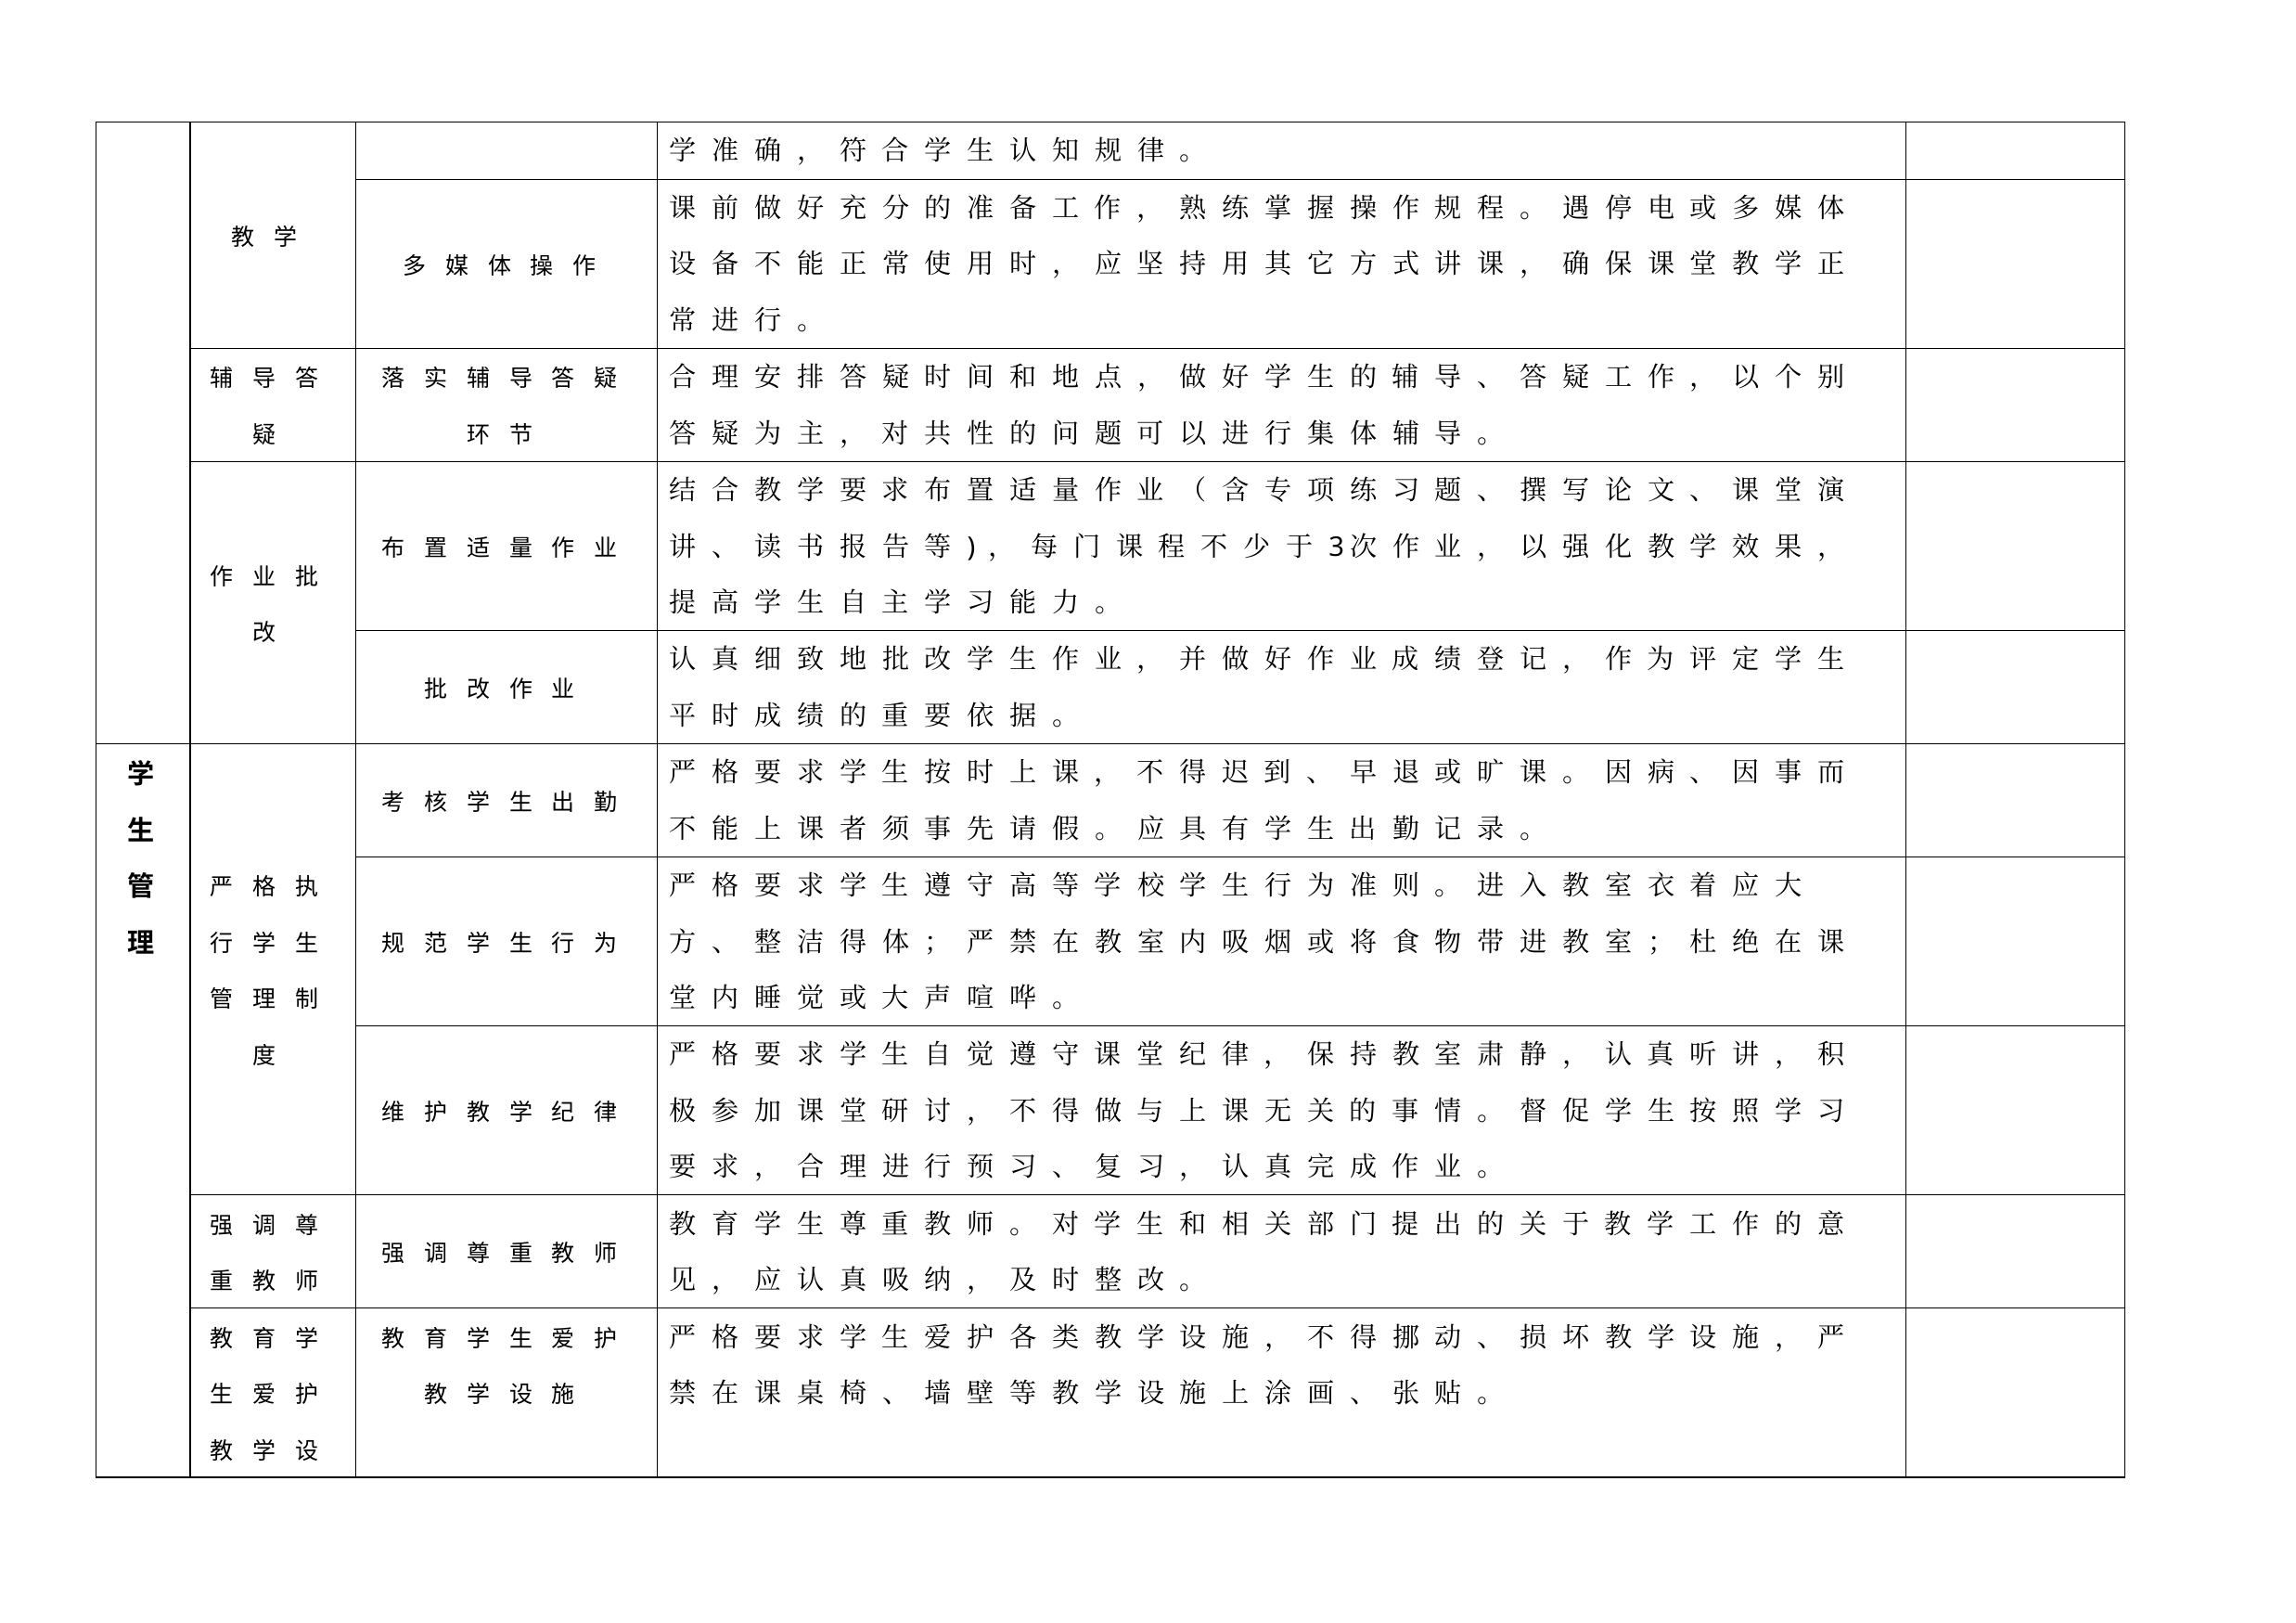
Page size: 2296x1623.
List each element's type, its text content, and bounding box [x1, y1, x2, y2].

table_cell 严格执行学生管理制度 [191, 744, 355, 1194]
table_cell 批改作业 [356, 631, 657, 743]
table_cell [1906, 1195, 2124, 1307]
table_cell 课件制作 [356, 122, 657, 178]
table_cell 布置适量作业 [356, 462, 657, 630]
table_cell [1906, 857, 2124, 1025]
table_cell 考核学生出勤 [356, 744, 657, 857]
table_cell 规范学生行为 [356, 857, 657, 1025]
table_cell 严格要求学生自觉遵守课堂纪律，保持教室肃静，认真听讲，积极参加课堂研讨，不得做与上课无关的事情。督促学生按照学习要求，合理进行预习、复习，认真完成作业。 [658, 1026, 1905, 1194]
table_cell 强调尊重教师 [356, 1195, 657, 1307]
table_cell [1906, 462, 2124, 630]
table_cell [658, 1308, 1905, 1476]
table_cell 辅导答疑 [191, 349, 355, 461]
table_cell [1906, 122, 2124, 178]
table_cell 教育学生尊重教师。对学生和相关部门提出的关于教学工作的意见，应认真吸纳，及时整改。 [658, 1195, 1905, 1307]
table_cell 结合教学要求布置适量作业（含专项练习题、撰写论文、课堂演讲、读书报告等)，每门课程不少于3次作业，以强化教学效果，提高学生自主学习能力。 [658, 462, 1905, 630]
table_cell 课前做好充分的准备工作，熟练掌握操作规程。遇停电或多媒体设备不能正常使用时，应坚持用其它方式讲课，确保课堂教学正常进行。 [658, 180, 1905, 348]
table_cell [1906, 180, 2124, 348]
table_cell [1906, 631, 2124, 743]
table_cell 强调尊重教师 [191, 1195, 355, 1307]
table_cell 合理安排答疑时间和地点，做好学生的辅导、答疑工作，以个别答疑为主，对共性的问题可以进行集体辅导。 [658, 349, 1905, 461]
table_cell 维护教学纪律 [356, 1026, 657, 1194]
table_cell [1906, 349, 2124, 461]
table_cell [1906, 1308, 2124, 1476]
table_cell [658, 122, 1905, 178]
table_cell 认真细致地批改学生作业，并做好作业成绩登记，作为评定学生平时成绩的重要依据。 [658, 631, 1905, 743]
table_cell 严格要求学生遵守高等学校学生行为准则。进入教室衣着应大方、整洁得体；严禁在教室内吸烟或将食物带进教室；杜绝在课堂内睡觉或大声喧哗。 [658, 857, 1905, 1025]
table_cell [1906, 1026, 2124, 1194]
table_cell [1906, 744, 2124, 857]
table_cell 多媒体教学 [191, 122, 355, 348]
table_cell 多媒体操作 [356, 180, 657, 348]
table_cell 学生管理 [96, 744, 189, 1476]
table_cell 严格要求学生按时上课，不得迟到、早退或旷课。因病、因事而不能上课者须事先请假。应具有学生出勤记录。 [658, 744, 1905, 857]
table_cell 教育学生爱护教学设施 [191, 1308, 355, 1476]
table_cell 作业批改 [191, 462, 355, 743]
table_cell 落实辅导答疑环节 [356, 349, 657, 461]
table_cell 教育学生爱护教学设施 [356, 1308, 657, 1476]
